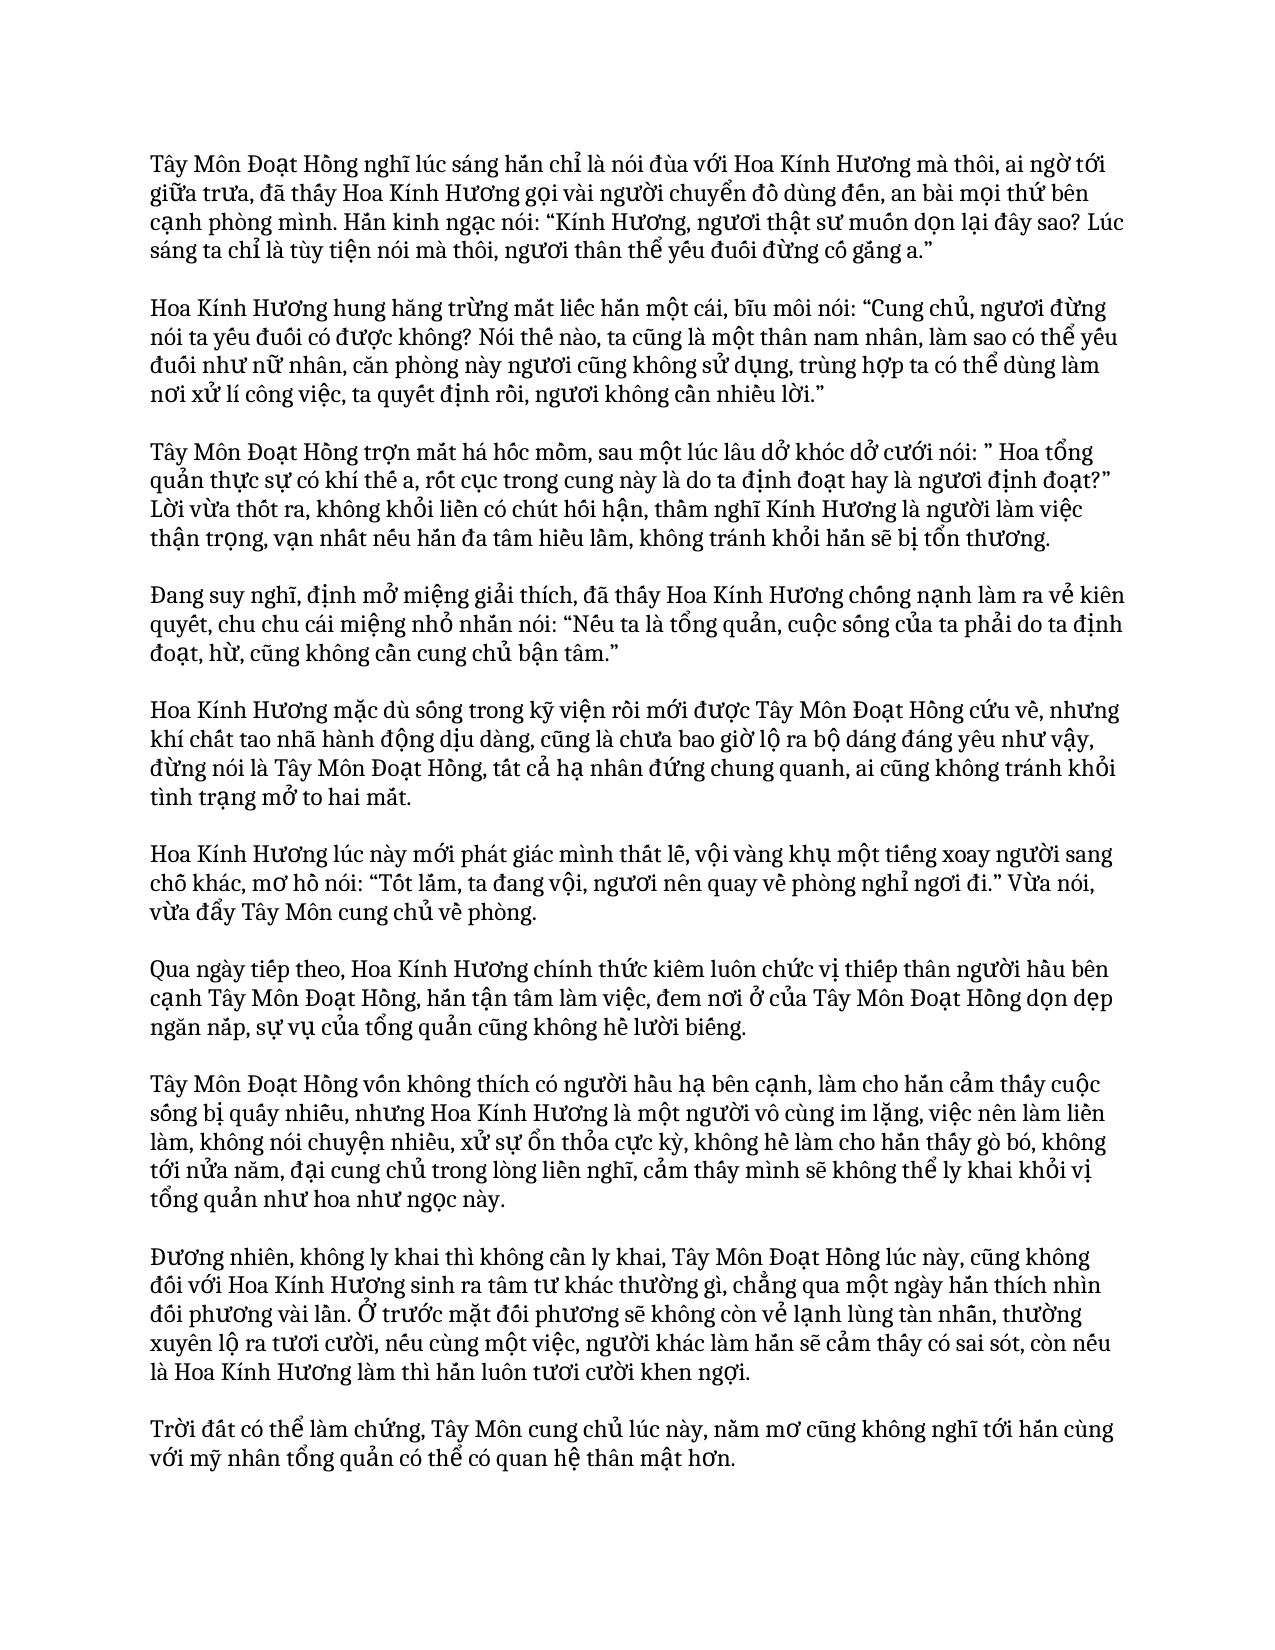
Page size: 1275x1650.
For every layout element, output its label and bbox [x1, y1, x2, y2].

text [150, 150, 1125, 1472]
